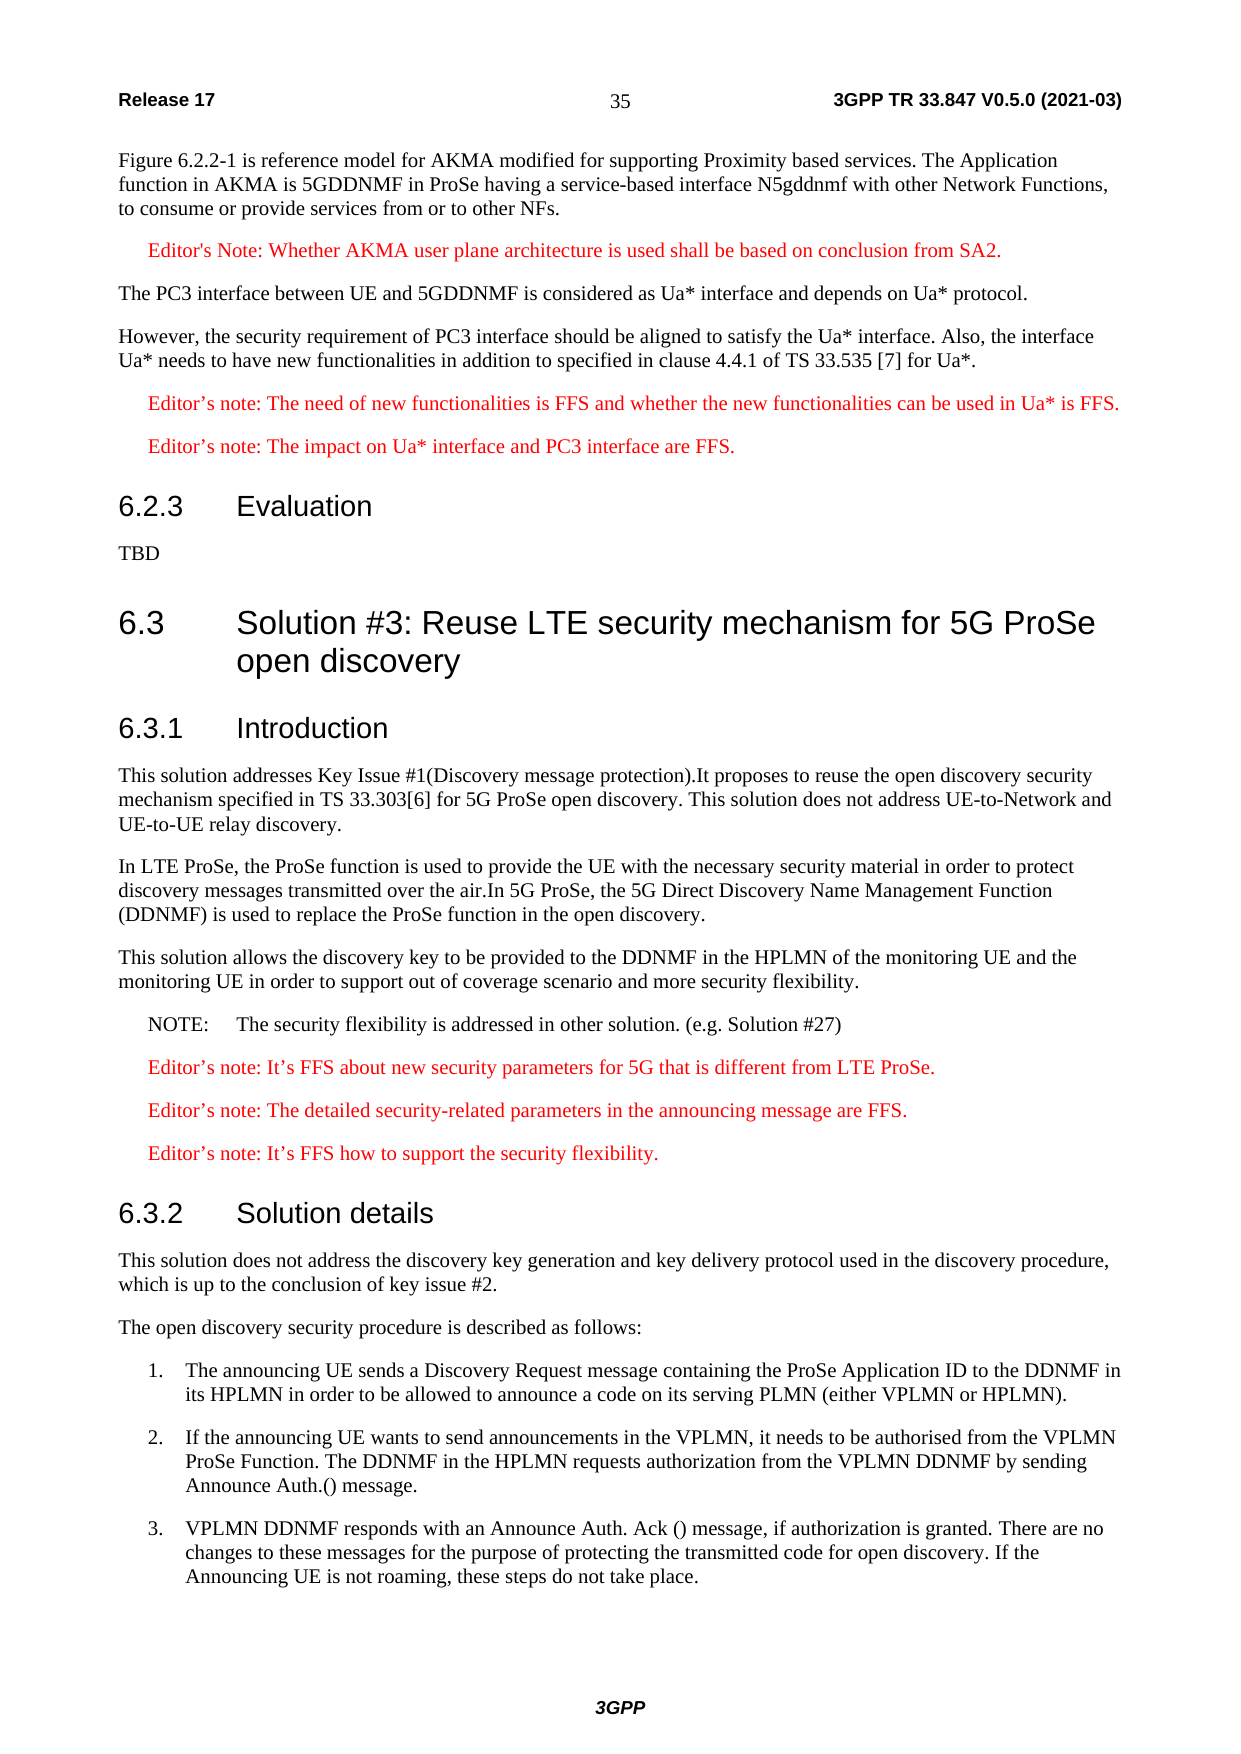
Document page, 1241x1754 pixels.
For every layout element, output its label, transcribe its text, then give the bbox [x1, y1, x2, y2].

text This solution addresses Key Issue #1(Discovery message protection).It proposes to reuse the open discovery security mechanism specified in TS 33.303[6] for 5G ProSe open discovery. This solution does not address UE-to-Network and UE-to-UE relay discovery. [118, 763, 1122, 836]
text Editor’s note: The need of new functionalities is FFS and whether the new functionalities can be used in Ua* is FFS. [148, 391, 1122, 415]
text Editor's Note: Whether AKMA user plane architecture is used shall be based on conclusion from SA2. [148, 238, 1122, 262]
text 6.3.1 Introduction [118, 711, 1122, 744]
text 6.3.2 Solution details [118, 1196, 1122, 1229]
text Editor’s note: The detailed security-related parameters in the announcing message are FFS. [148, 1098, 1122, 1122]
list VPLMN DDNMF responds with an Announce Auth. Ack () message, if authorization is granted. There are no changes to these messages for the purpose of protecting the transmitted code for open discovery. If the Announcing UE is not roaming, these steps do not take place. [148, 1516, 1122, 1588]
text TBD [118, 541, 1122, 565]
text Editor’s note: It’s FFS about new security parameters for 5G that is different from LTE ProSe. [148, 1055, 1122, 1079]
text In LTE ProSe, the ProSe function is used to provide the UE with the necessary security material in order to protect discovery messages transmitted over the air.In 5G ProSe, the 5G Direct Discovery Name Management Function (DDNMF) is used to replace the ProSe function in the open discovery. [118, 854, 1122, 926]
text Figure 6.2.2-1 is reference model for AKMA modified for supporting Proximity based services. The Application function in AKMA is 5GDDNMF in ProSe having a service-based interface N5gddnmf with other Network Functions, to consume or provide services from or to other NFs. [118, 147, 1122, 220]
text However, the security requirement of PC3 interface should be aligned to satisfy the Ua* interface. Also, the interface Ua* needs to have new functionalities in addition to specified in clause 4.4.1 of TS 33.535 [7] for Ua*. [118, 324, 1122, 372]
list The announcing UE sends a Discovery Request message containing the ProSe Application ID to the DDNMF in its HPLMN in order to be allowed to announce a code on its serving PLMN (either VPLMN or HPLMN). [148, 1358, 1122, 1406]
text Editor’s note: The impact on Ua* interface and PC3 interface are FFS. [148, 434, 1122, 458]
subtitle 6.2.3 Evaluation [118, 489, 1122, 523]
text This solution does not address the discovery key generation and key delivery protocol used in the discovery procedure, which is up to the conclusion of key issue #2. [118, 1248, 1122, 1296]
list If the announcing UE wants to send announcements in the VPLMN, it needs to be authorised from the VPLMN ProSe Function. The DDNMF in the HPLMN requests authorization from the VPLMN DDNMF by sending Announce Auth.() message. [148, 1425, 1122, 1497]
text The open discovery security procedure is described as follows: [118, 1315, 1122, 1339]
text 6.3 Solution #3: Reuse LTE security mechanism for 5G ProSe open discovery [118, 603, 1122, 680]
text The PC3 interface between UE and 5GDDNMF is considered as Ua* interface and depends on Ua* protocol. [118, 281, 1122, 305]
text This solution allows the discovery key to be provided to the DDNMF in the HPLMN of the monitoring UE and the monitoring UE in order to support out of coverage scenario and more security flexibility. [118, 945, 1122, 993]
